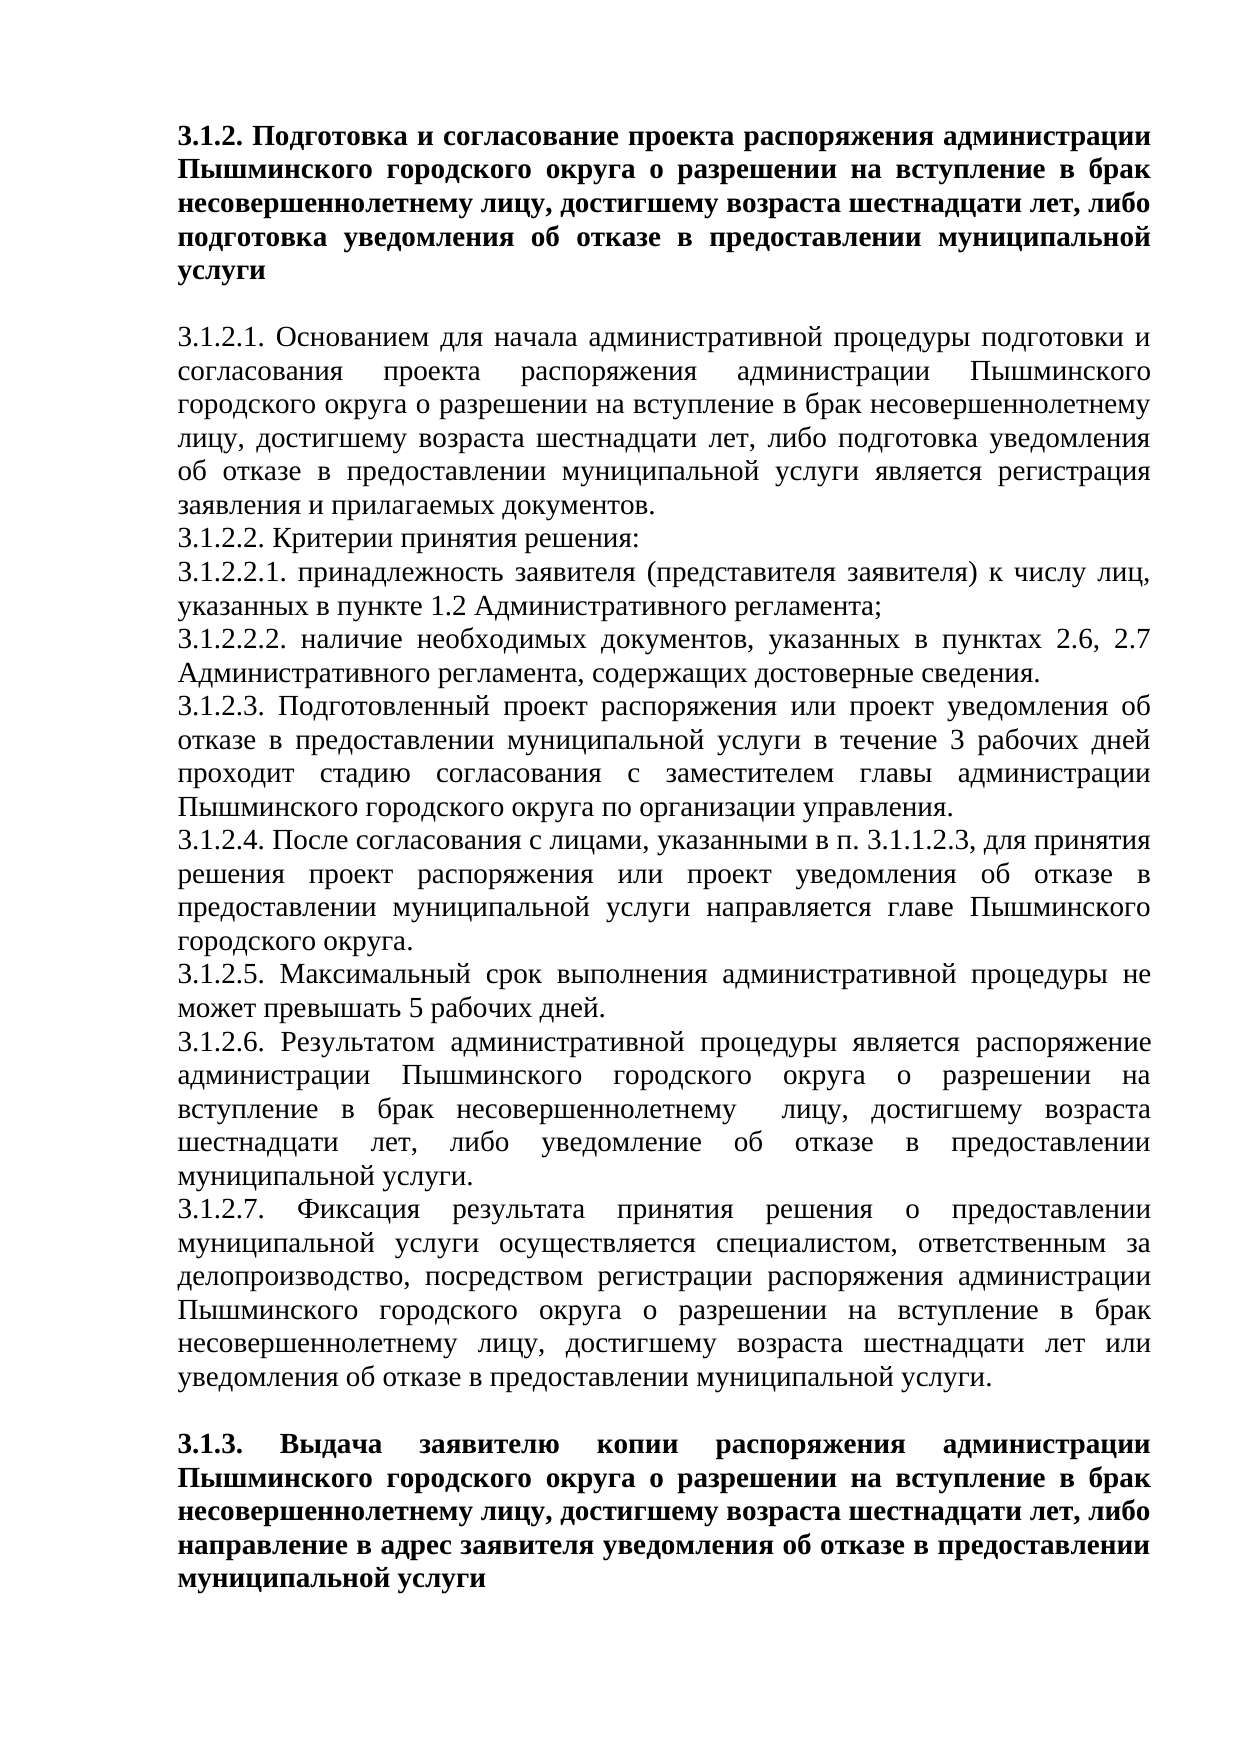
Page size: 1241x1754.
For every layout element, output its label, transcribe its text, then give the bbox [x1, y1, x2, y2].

text 3.1.2.2. Критерии принятия решения: [177, 521, 1152, 554]
text 3.1.2.1. Основанием для начала административной процедуры подготовки и согласования проекта распоряжения администрации Пышминского городского округа о разрешении на вступление в брак несовершеннолетнему лицу, достигшему возраста шестнадцати лет, либо подготовка уведомления об отказе в предоставлении муниципальной услуги является регистрация заявления и прилагаемых документов. [177, 319, 1152, 521]
text 3.1.2. Подготовка и согласование проекта распоряжения администрации Пышминского городского округа о разрешении на вступление в брак несовершеннолетнему лицу, достигшему возраста шестнадцати лет, либо подготовка уведомления об отказе в предоставлении муниципальной услуги [177, 118, 1152, 286]
text 3.1.2.6. Результатом административной процедуры является распоряжение администрации Пышминского городского округа о разрешении на вступление в брак несовершеннолетнему лицу, достигшему возраста шестнадцати лет, либо уведомление об отказе в предоставлении муниципальной услуги. [177, 1024, 1152, 1191]
text 3.1.2.7. Фиксация результата принятия решения о предоставлении муниципальной услуги осуществляется специалистом, ответственным за делопроизводство, посредством регистрации распоряжения администрации Пышминского городского округа о разрешении на вступление в брак несовершеннолетнему лицу, достигшему возраста шестнадцати лет или уведомления об отказе в предоставлении муниципальной услуги. [177, 1191, 1152, 1393]
text 3.1.2.5. Максимальный срок выполнения административной процедуры не может превышать 5 рабочих дней. [177, 957, 1152, 1024]
text 3.1.3. Выдача заявителю копии распоряжения администрации Пышминского городского округа о разрешении на вступление в брак несовершеннолетнему лицу, достигшему возраста шестнадцати лет, либо направление в адрес заявителя уведомления об отказе в предоставлении муниципальной услуги [177, 1426, 1152, 1594]
text 3.1.2.3. Подготовленный проект распоряжения или проект уведомления об отказе в предоставлении муниципальной услуги в течение 3 рабочих дней проходит стадию согласования с заместителем главы администрации Пышминского городского округа по организации управления. [177, 688, 1152, 822]
text 3.1.2.2.1. принадлежность заявителя (представителя заявителя) к числу лиц, указанных в пункте 1.2 Административного регламента; [177, 554, 1152, 621]
text 3.1.2.4. После согласования с лицами, указанными в п. 3.1.1.2.3, для принятия решения проект распоряжения или проект уведомления об отказе в предоставлении муниципальной услуги направляется главе Пышминского городского округа. [177, 822, 1152, 957]
text 3.1.2.2.2. наличие необходимых документов, указанных в пунктах 2.6, 2.7 Административного регламента, содержащих достоверные сведения. [177, 621, 1152, 688]
